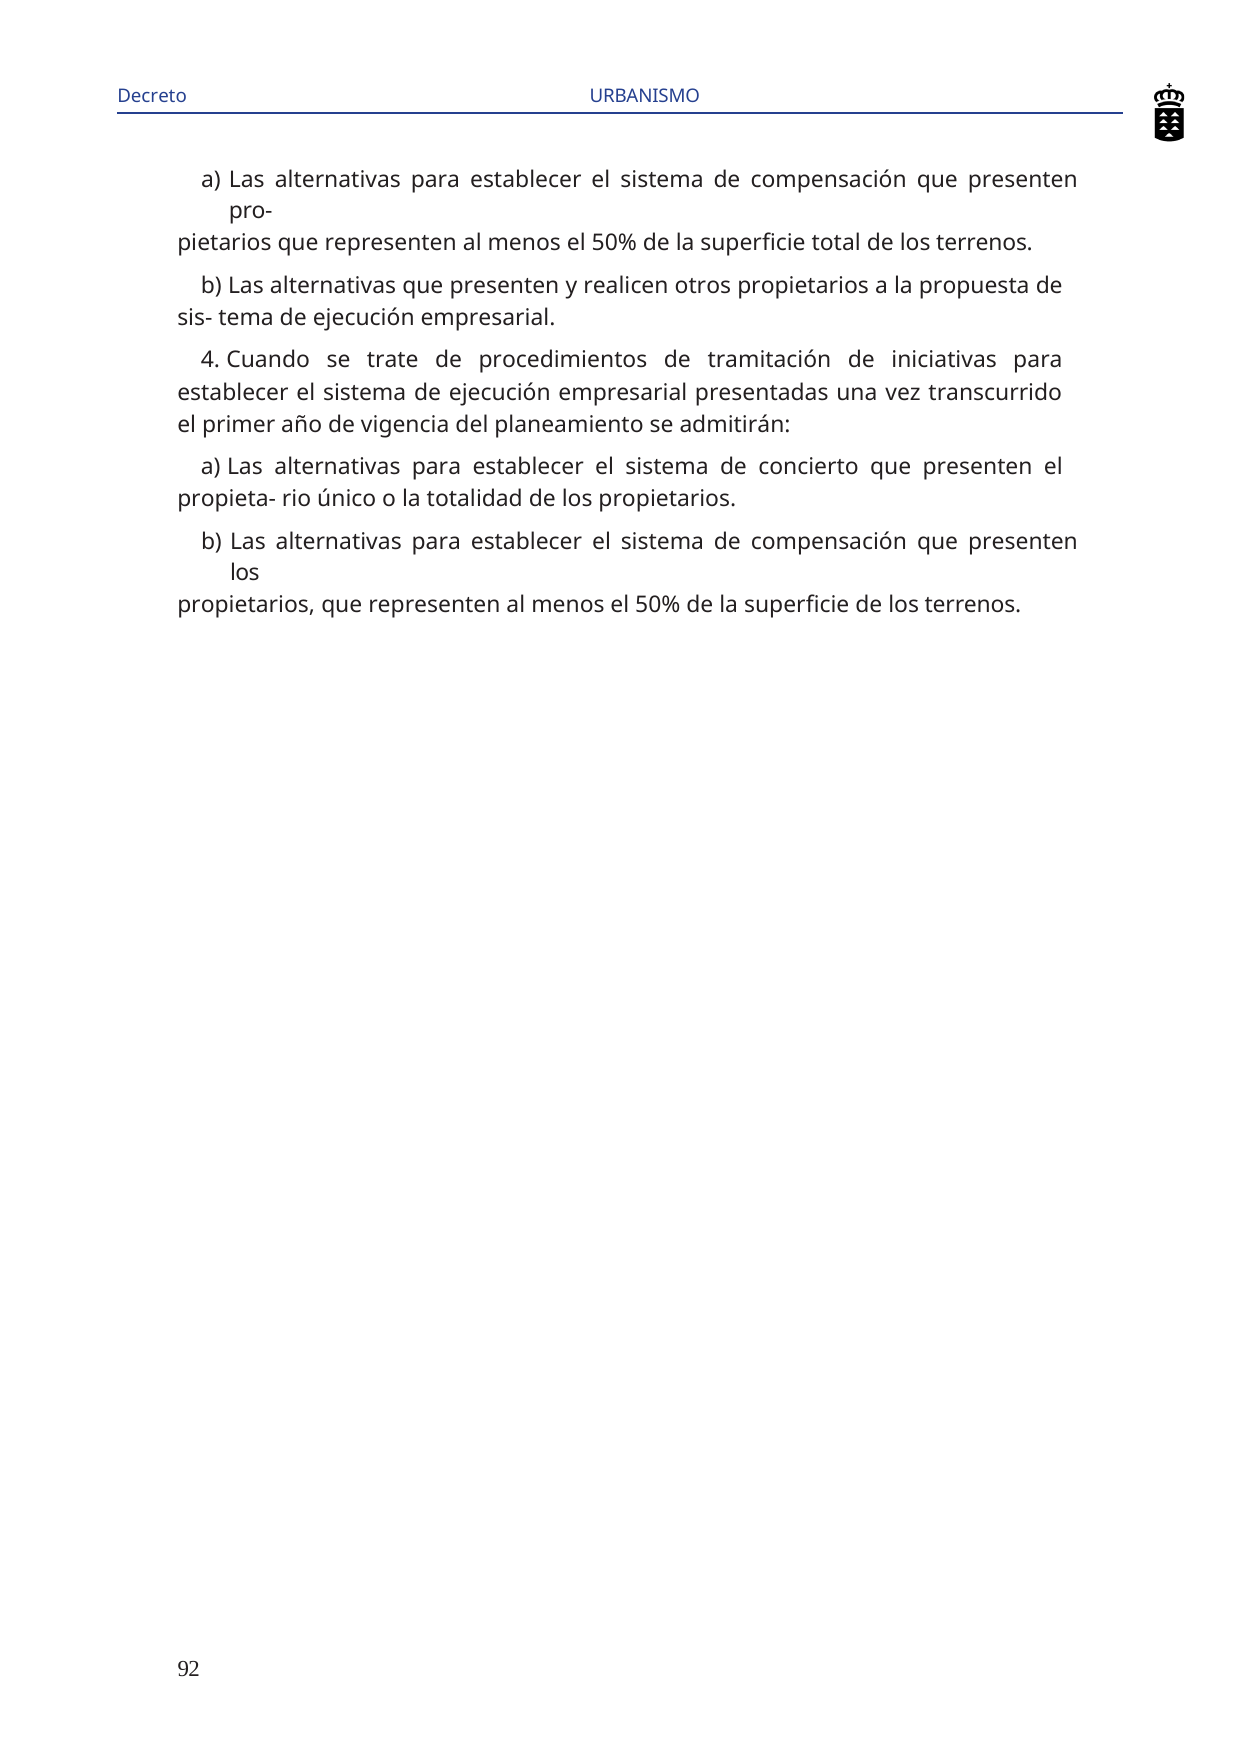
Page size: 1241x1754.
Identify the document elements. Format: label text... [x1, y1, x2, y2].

list Las alternativas para establecer el sistema de compensación que presenten los [201, 525, 1078, 587]
list Las alternativas para establecer el sistema de compensación que presenten pro- [201, 162, 1078, 225]
list Las alternativas que presenten y realicen otros propietarios a la propuesta de sis- tema de ejecución empresarial. [177, 269, 1063, 332]
picture [1153, 81, 1185, 143]
list Cuando se trate de procedimientos de tramitación de iniciativas para establecer el sistema de ejecución empresarial presentadas una vez transcurrido el primer año de vigencia del planeamiento se admitirán: [177, 343, 1063, 439]
text pietarios que representen al menos el 50% de la superficie total de los terrenos. [177, 226, 1078, 257]
text propietarios, que representen al menos el 50% de la superficie de los terrenos. [177, 588, 1078, 619]
list Las alternativas para establecer el sistema de concierto que presenten el propieta- rio único o la totalidad de los propietarios. [177, 450, 1063, 513]
